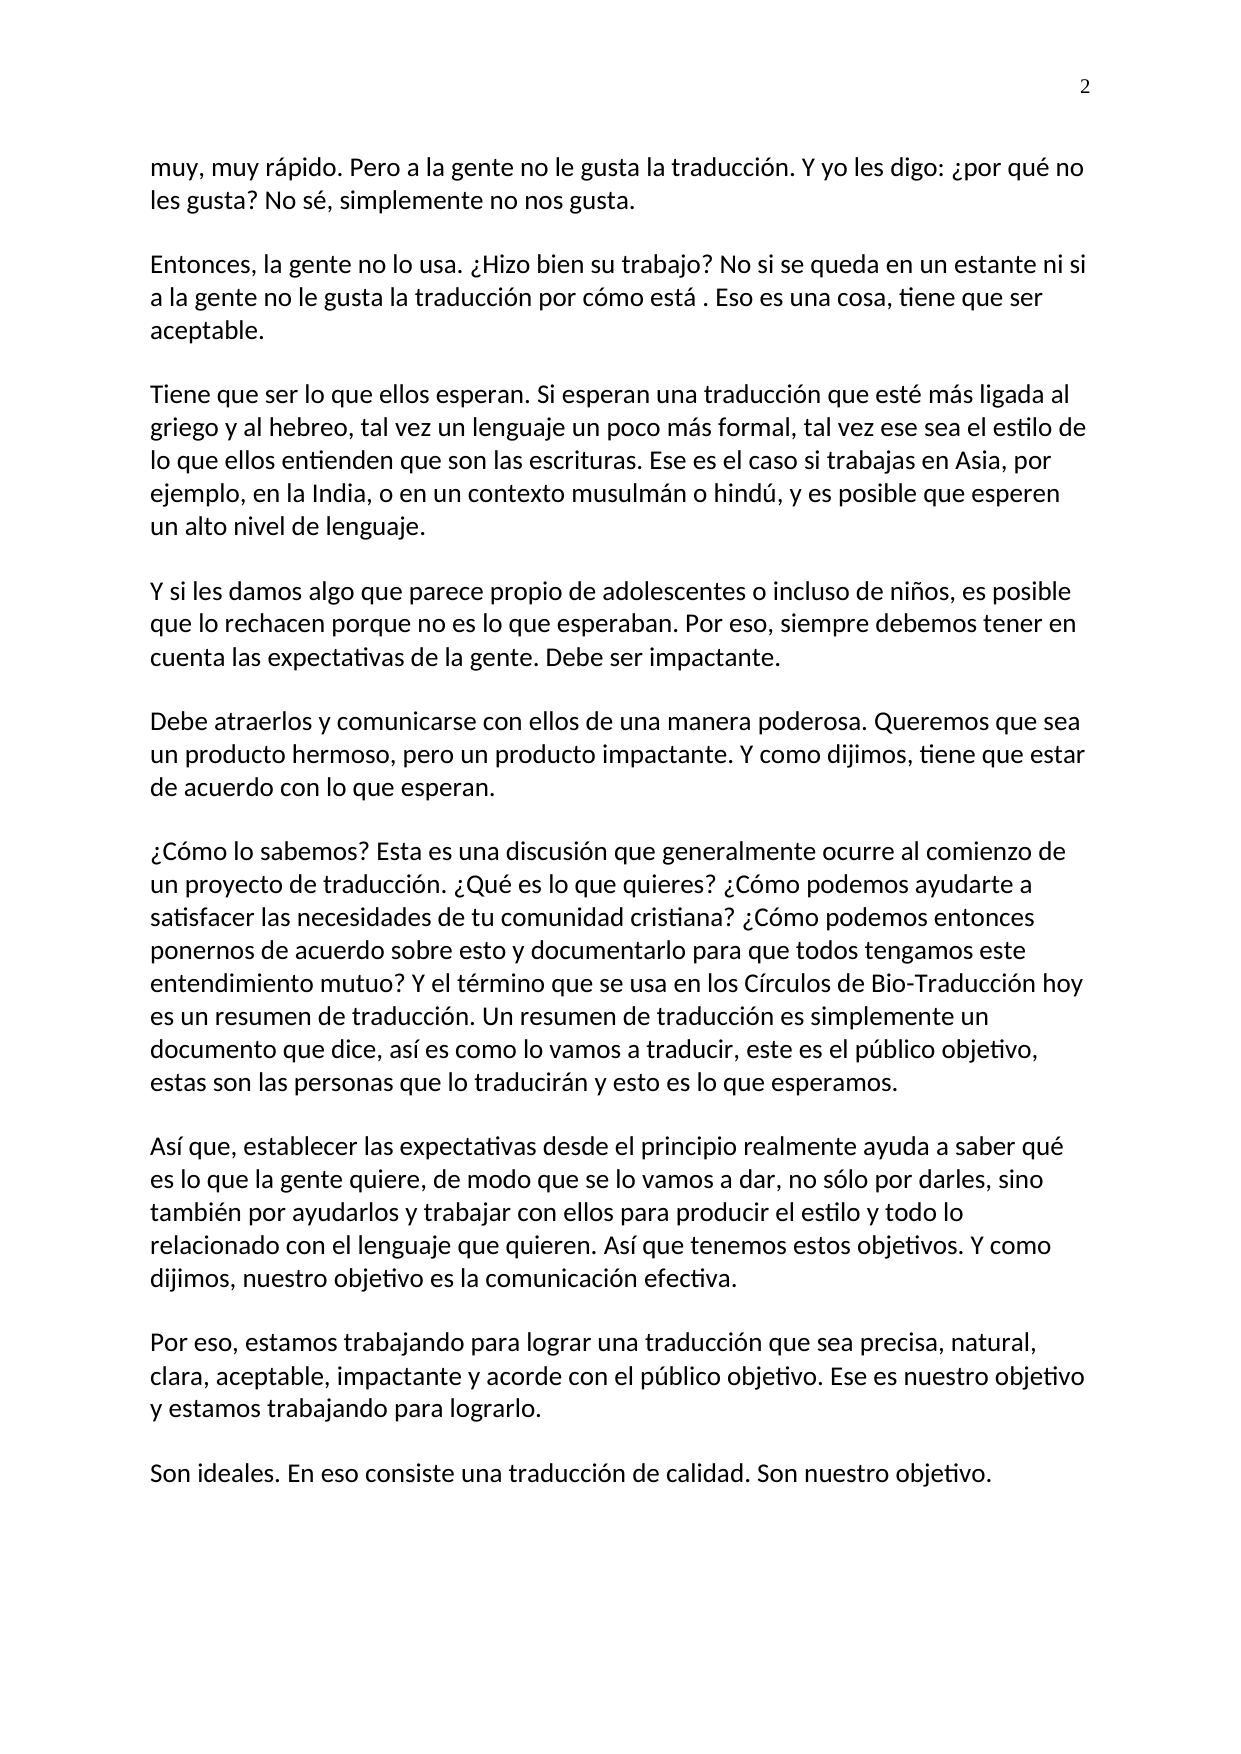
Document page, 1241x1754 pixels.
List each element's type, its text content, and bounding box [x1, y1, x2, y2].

text Así que, establecer las expectativas desde el principio realmente ayuda a saber qué es lo que la gente quiere, de modo que se lo vamos a dar, no sólo por darles, sino también por ayudarlos y trabajar con ellos para producir el estilo y todo lo relacionado con el lenguaje que quieren. Así que tenemos estos objetivos. Y como dijimos, nuestro objetivo es la comunicación efectiva. [150, 1129, 1090, 1294]
text ¿Cómo lo sabemos? Esta es una discusión que generalmente ocurre al comienzo de un proyecto de traducción. ¿Qué es lo que quieres? ¿Cómo podemos ayudarte a satisfacer las necesidades de tu comunidad cristiana? ¿Cómo podemos entonces ponernos de acuerdo sobre esto y documentarlo para que todos tengamos este entendimiento mutuo? Y el término que se usa en los Círculos de Bio-Traducción hoy es un resumen de traducción. Un resumen de traducción es simplemente un documento que dice, así es como lo vamos a traducir, este es el público objetivo, estas son las personas que lo traducirán y esto es lo que esperamos. [150, 834, 1090, 1098]
text Por eso, estamos trabajando para lograr una traducción que sea precisa, natural, clara, aceptable, impactante y acorde con el público objetivo. Ese es nuestro objetivo y estamos trabajando para lograrlo. [150, 1326, 1090, 1425]
text Entonces, la gente no lo usa. ¿Hizo bien su trabajo? No si se queda en un estante ni si a la gente no le gusta la traducción por cómo está . Eso es una cosa, tiene que ser aceptable. [150, 247, 1090, 346]
text Debe atraerlos y comunicarse con ellos de una manera poderosa. Queremos que sea un producto hermoso, pero un producto impactante. Y como dijimos, tiene que estar de acuerdo con lo que esperan. [150, 704, 1090, 803]
text Tiene que ser lo que ellos esperan. Si esperan una traducción que esté más ligada al griego y al hebreo, tal vez un lenguaje un poco más formal, tal vez ese sea el estilo de lo que ellos entienden que son las escrituras. Ese es el caso si trabajas en Asia, por ejemplo, en la India, o en un contexto musulmán o hindú, y es posible que esperen un alto nivel de lenguaje. [150, 377, 1090, 542]
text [150, 150, 1090, 216]
text Son ideales. En eso consiste una traducción de calidad. Son nuestro objetivo. [150, 1456, 1090, 1489]
text Y si les damos algo que parece propio de adolescentes o incluso de niños, es posible que lo rechacen porque no es lo que esperaban. Por eso, siempre debemos tener en cuenta las expectativas de la gente. Debe ser impactante. [150, 574, 1090, 673]
